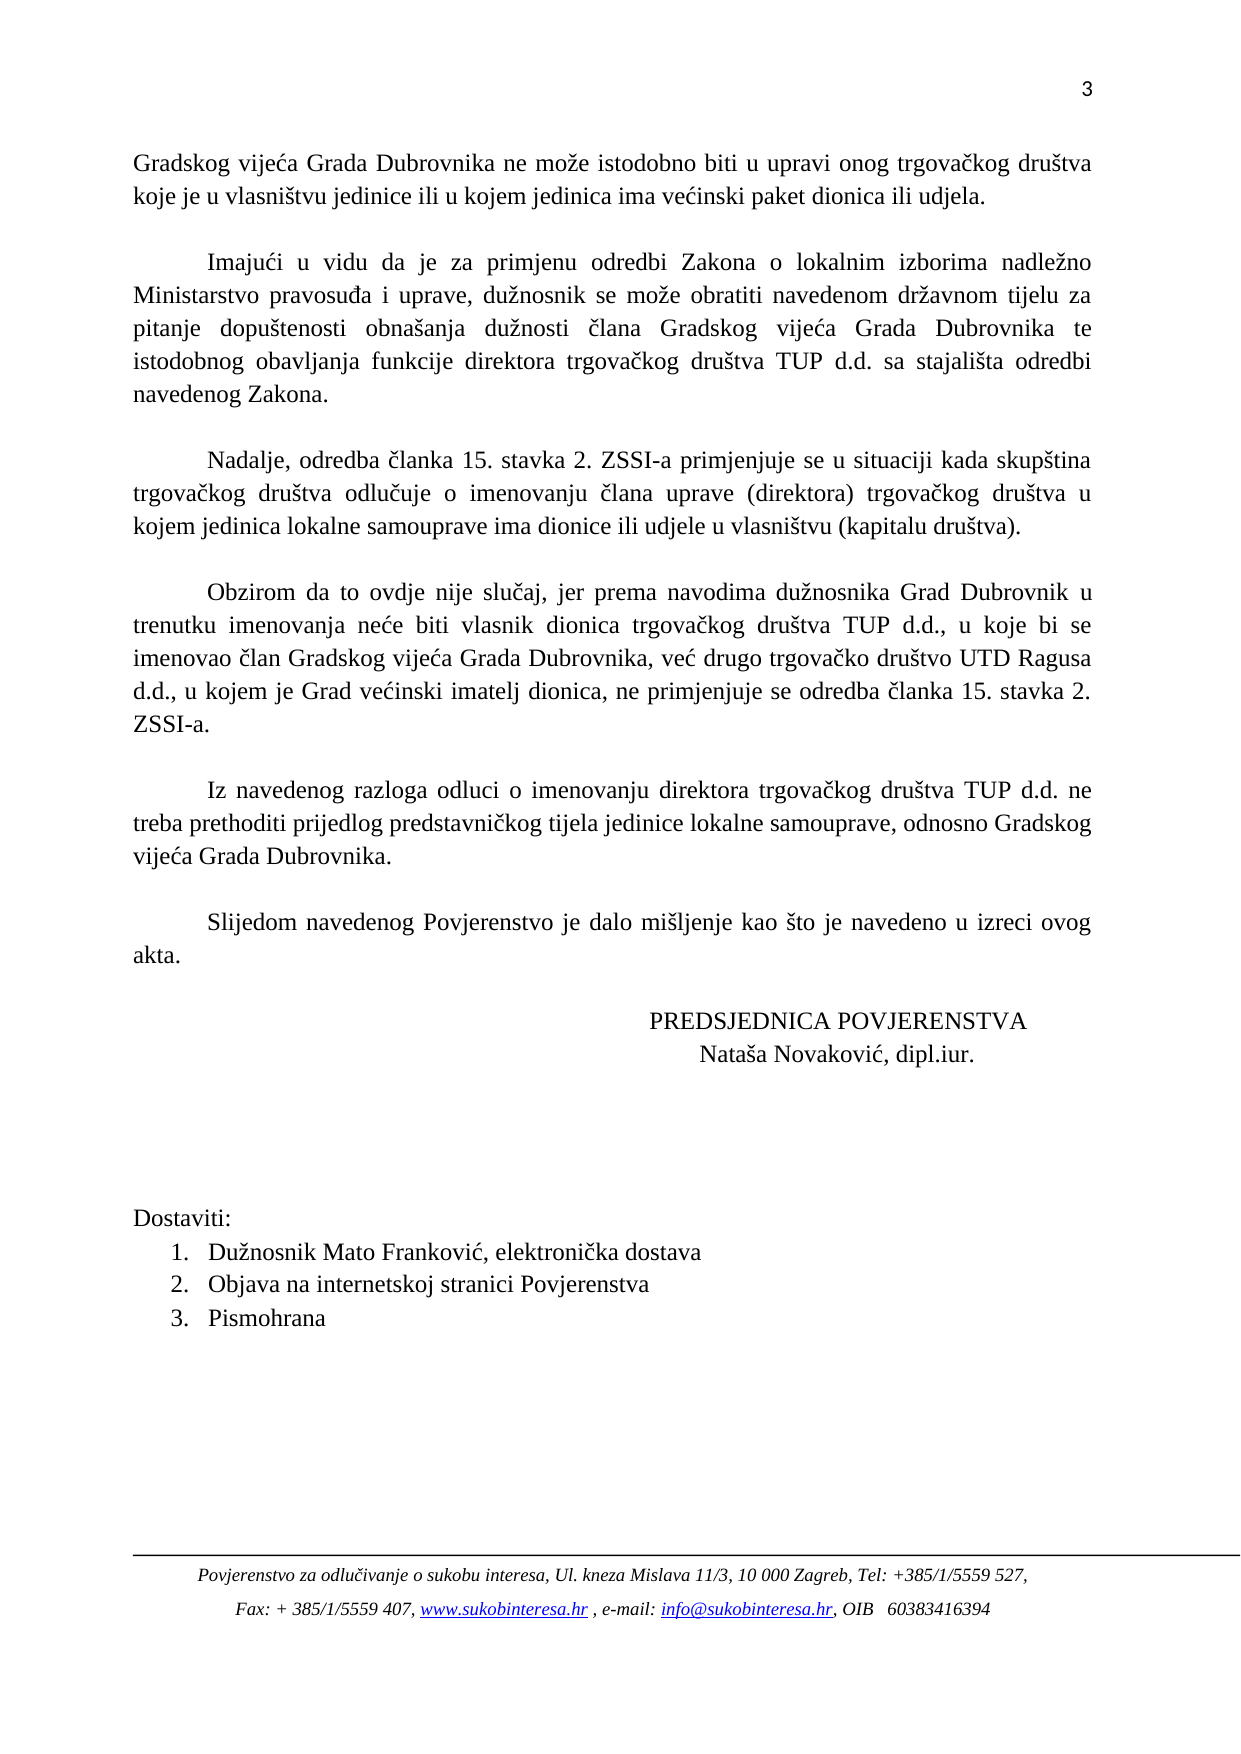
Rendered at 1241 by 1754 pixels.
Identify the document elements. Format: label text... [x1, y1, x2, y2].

list Pismohrana [170, 1303, 1092, 1331]
text Obzirom da to ovdje nije slučaj, jer prema navodima dužnosnika Grad Dubrovnik u trenutku imenovanja neće biti vlasnik dionica trgovačkog društva TUP d.d., u koje bi se imenovao član Gradskog vijeća Grada Dubrovnika, već drugo trgovačko društvo UTD Ragusa d.d., u kojem je Grad većinski imatelj dionica, ne primjenjuje se odredba članka 15. stavka 2. ZSSI-a. [133, 577, 1092, 643]
text PREDSJEDNICA POVJERENSTVA [649, 1006, 1092, 1035]
text Nataša Novaković, dipl.iur. [649, 1039, 1092, 1068]
text Dostaviti: [133, 1203, 1092, 1232]
text Obzirom da to ovdje nije slučaj, jer prema navodima dužnosnika Grad Dubrovnik u trenutku imenovanja neće biti vlasnik dionica trgovačkog društva TUP d.d., u koje bi se imenovao član Gradskog vijeća Grada Dubrovnika, već drugo trgovačko društvo UTD Ragusa d.d., u kojem je Grad većinski imatelj dionica, ne primjenjuje se odredba članka 15. stavka 2. ZSSI-a. [133, 705, 1092, 738]
list Dužnosnik Mato Franković, elektronička dostava [170, 1237, 1092, 1265]
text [133, 148, 1092, 209]
text Iz navedenog razloga odluci o imenovanju direktora trgovačkog društva TUP d.d. ne treba prethoditi prijedlog predstavničkog tijela jedinice lokalne samouprave, odnosno Gradskog vijeća Grada Dubrovnika. [133, 775, 1092, 808]
text Nadalje, odredba članka 15. stavka 2. ZSSI-a primjenjuje se u situaciji kada skupština trgovačkog društva odlučuje o imenovanju člana uprave (direktora) trgovačkog društva u kojem jedinica lokalne samouprave ima dionice ili udjele u vlasništvu (kapitalu društva). [133, 445, 1092, 540]
text Imajući u vidu da je za primjenu odredbi Zakona o lokalnim izborima nadležno Ministarstvo pravosuđa i uprave, dužnosnik se može obratiti navedenom državnom tijelu za pitanje dopuštenosti obnašanja dužnosti člana Gradskog vijeća Grada Dubrovnika te istodobnog obavljanja funkcije direktora trgovačkog društva TUP d.d. sa stajališta odredbi navedenog Zakona. [133, 247, 1092, 408]
text Slijedom navedenog Povjerenstvo je dalo mišljenje kao što je navedeno u izreci ovog akta. [133, 907, 1092, 969]
list Objava na internetskoj stranici Povjerenstva [170, 1269, 1092, 1298]
text Iz navedenog razloga odluci o imenovanju direktora trgovačkog društva TUP d.d. ne treba prethoditi prijedlog predstavničkog tijela jedinice lokalne samouprave, odnosno Gradskog vijeća Grada Dubrovnika. [133, 837, 1092, 870]
